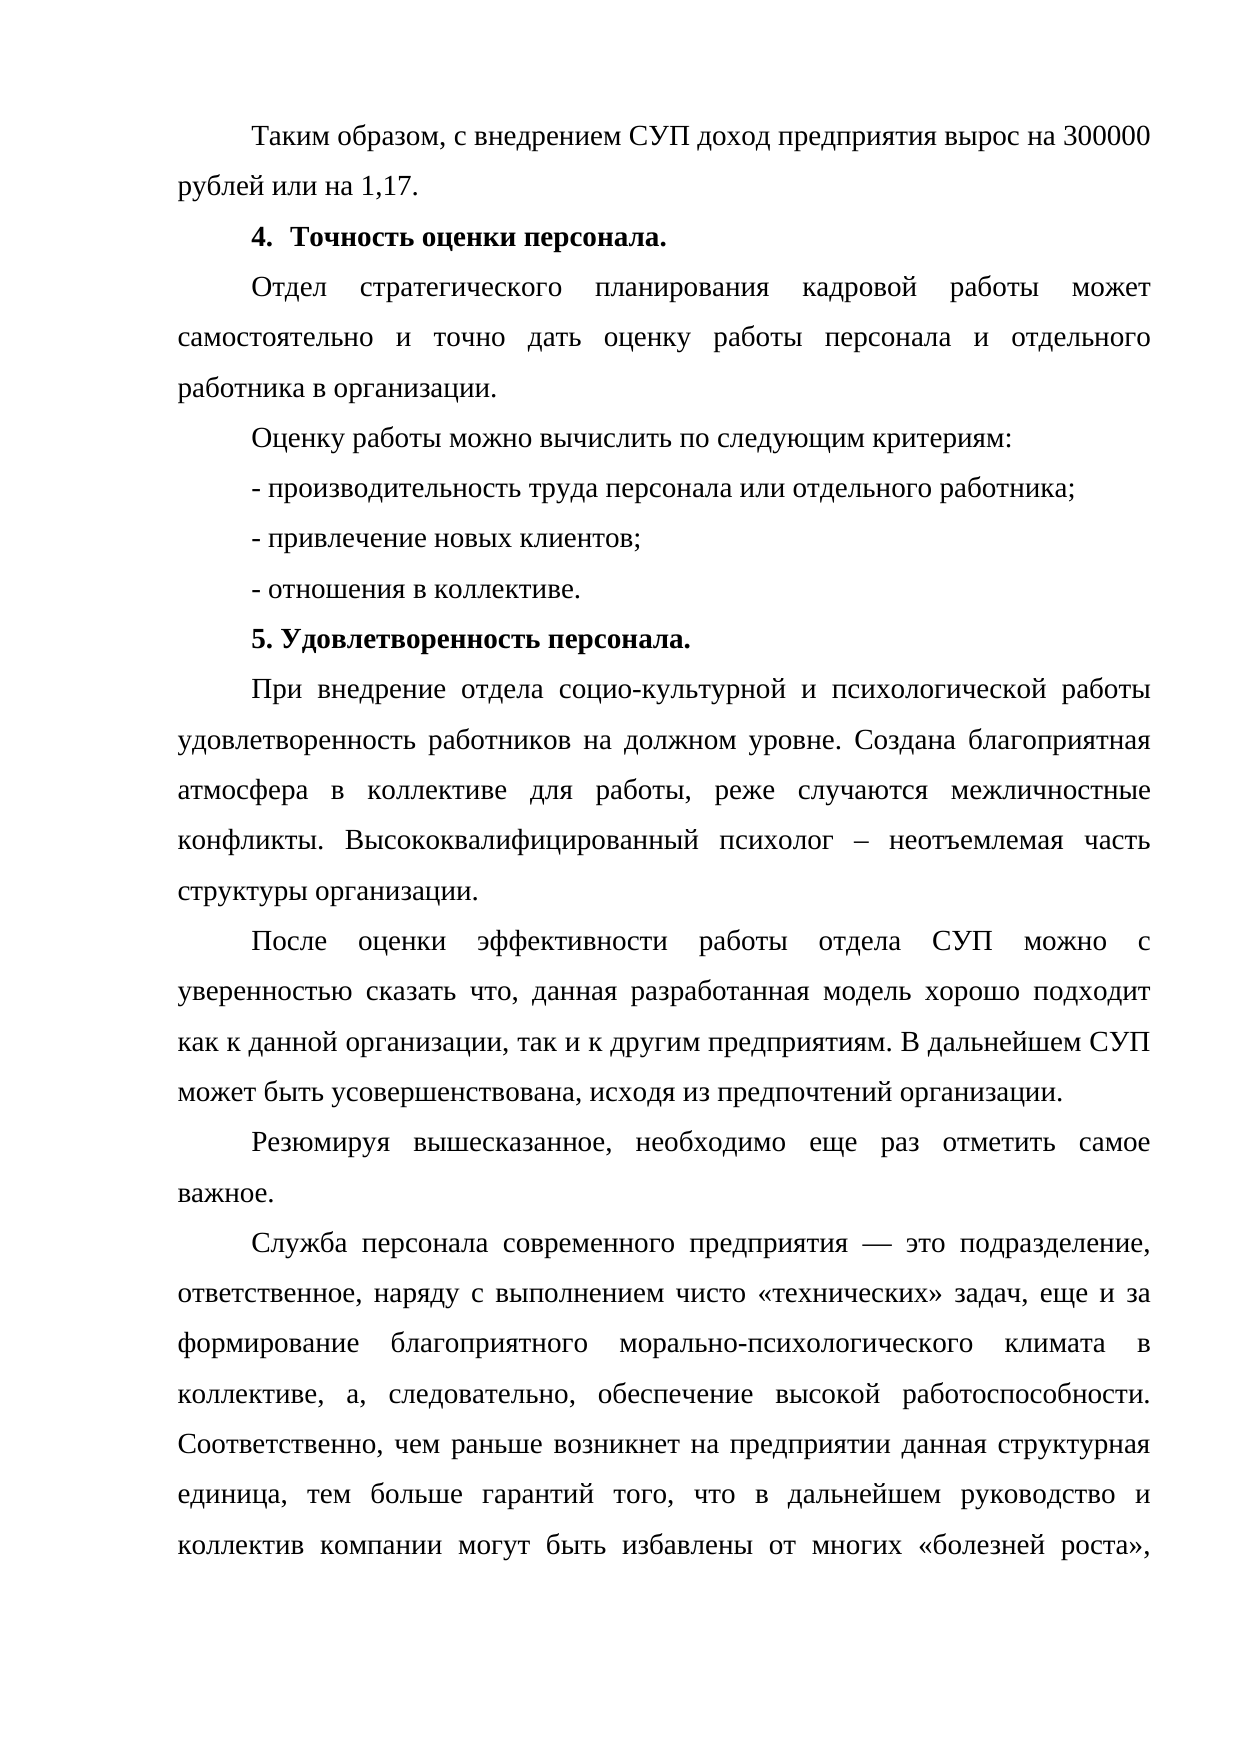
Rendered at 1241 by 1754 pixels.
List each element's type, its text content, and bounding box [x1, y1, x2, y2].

text После оценки эффективности работы отдела СУП можно с уверенностью сказать что, данная разработанная модель хорошо подходит как к данной организации, так и к другим предприятиям. В дальнейшем СУП может быть усовершенствована, исходя из предпочтений организации. [177, 923, 1152, 1108]
list Точность оценки персонала. [177, 219, 1152, 252]
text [177, 1225, 1152, 1560]
text Таким образом, с внедрением СУП доход предприятия вырос на 300000 рублей или на 1,17. [177, 118, 1152, 202]
text При внедрение отдела социо-культурной и психологической работы удовлетворенность работников на должном уровне. Создана благоприятная атмосфера в коллективе для работы, реже случаются межличностные конфликты. Высококвалифицированный психолог – неотъемлемая часть структуры организации. [177, 672, 1152, 906]
text Резюмируя вышесказанное, необходимо еще раз отметить самое важное. [177, 1124, 1152, 1208]
text 5. Удовлетворенность персонала. [177, 621, 1152, 655]
text Отдел стратегического планирования кадровой работы может самостоятельно и точно дать оценку работы персонала и отдельного работника в организации. [177, 269, 1152, 403]
text - отношения в коллективе. [177, 571, 1152, 604]
text Оценку работы можно вычислить по следующим критериям: [177, 420, 1152, 453]
text - производительность труда персонала или отдельного работника; [177, 470, 1152, 504]
text - привлечение новых клиентов; [177, 521, 1152, 554]
